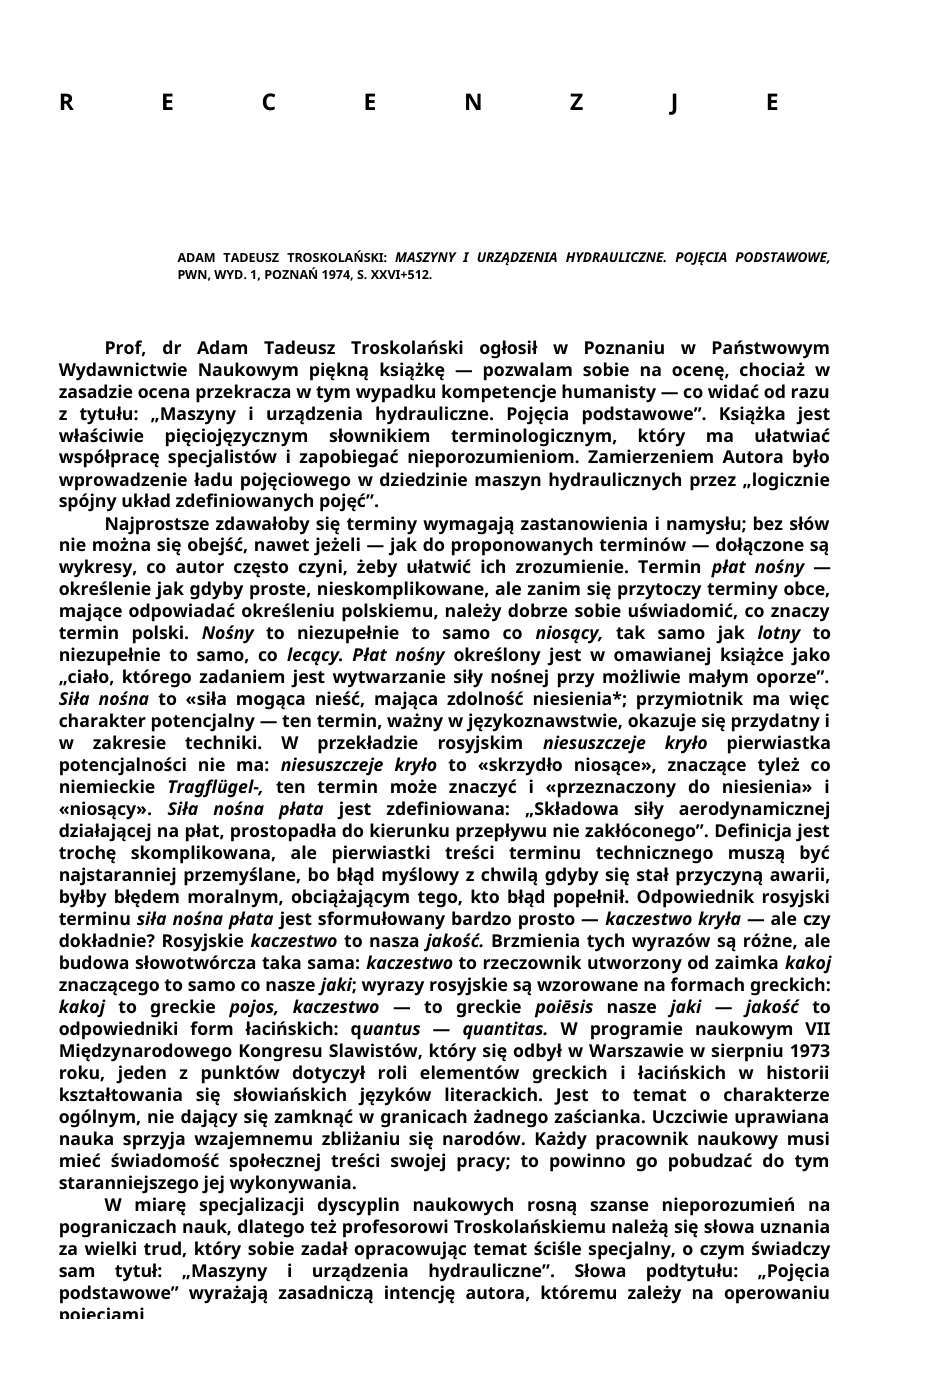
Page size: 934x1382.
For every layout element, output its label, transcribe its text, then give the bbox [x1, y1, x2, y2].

text W miarę specjalizacji dyscyplin naukowych rosną szanse nieporozumień na pograniczach nauk, dlatego też profesorowi Troskolańskiemu należą się słowa uznania za wielki trud, który sobie zadał opracowując temat ściśle specjalny, o czym świadczy sam tytuł: „Maszyny i urządzenia hydrauliczne”. Słowa podtytułu: „Pojęcia podstawowe” wyrażają zasadniczą intencję autora, któremu zależy na operowaniu pojęciami [58, 1194, 831, 1319]
text Prof, dr Adam Tadeusz Troskolański ogłosił w Poznaniu w Państwowym Wydawnictwie Naukowym piękną książkę — pozwalam sobie na ocenę, chociaż w zasadzie ocena przekracza w tym wypadku kompetencje humanisty — co widać od razu z tytułu: „Maszyny i urządzenia hydrauliczne. Pojęcia podstawowe”. Książka jest właściwie pięciojęzycznym słownikiem terminologicznym, który ma ułatwiać współpracę specjalistów i zapobiegać nieporozumieniom. Zamierzeniem Autora było wprowadzenie ładu pojęciowego w dziedzinie maszyn hydraulicznych przez „logicznie spójny układ zdefiniowanych pojęć”. [58, 337, 831, 512]
text RECENZJE [58, 92, 779, 115]
text ADAM TADEUSZ TROSKOLAŃSKI: MASZYNY I URZĄDZENIA HYDRAULICZNE. POJĘCIA PODSTAWOWE, PWN, WYD. 1, POZNAŃ 1974, S. XXVI+512. [177, 248, 831, 283]
text Najprostsze zdawałoby się terminy wymagają zastanowienia i namysłu; bez słów nie można się obejść, nawet jeżeli — jak do proponowanych terminów — dołączone są wykresy, co autor często czyni, żeby ułatwić ich zrozumienie. Termin płat nośny — określenie jak gdyby proste, nieskomplikowane, ale zanim się przytoczy terminy obce, mające odpowiadać określeniu polskiemu, należy dobrze sobie uświadomić, co znaczy termin polski. Nośny to niezupełnie to samo co niosący, tak samo jak lotny to niezupełnie to samo, co lecący. Płat nośny określony jest w omawianej książce jako „ciało, którego zadaniem jest wytwarzanie siły nośnej przy możliwie małym oporze”. Siła nośna to «siła mogąca nieść, mająca zdolność niesienia*; przymiotnik ma więc charakter potencjalny — ten termin, ważny w językoznawstwie, okazuje się przydatny i w zakresie techniki. W przekładzie rosyjskim niesuszczeje kryło pierwiastka potencjalności nie ma: niesuszczeje kryło to «skrzydło niosące», znaczące tyleż co niemieckie Tragflügel-, ten termin może znaczyć i «przeznaczony do niesienia» i «niosący». Siła nośna płata jest zdefiniowana: „Składowa siły aerodynamicznej działającej na płat, prostopadła do kierunku przepływu nie zakłóconego”. Definicja jest trochę skomplikowana, ale pierwiastki treści terminu technicznego muszą być najstaranniej przemyślane, bo błąd myślowy z chwilą gdyby się stał przyczyną awarii, byłby błędem moralnym, obciążającym tego, kto błąd popełnił. Odpowiednik rosyjski terminu siła nośna płata jest sformułowany bardzo prosto — kaczestwo kryła — ale czy dokładnie? Rosyjskie kaczestwo to nasza jakość. Brzmienia tych wyrazów są różne, ale budowa słowotwórcza taka sama: kaczestwo to rzeczownik utworzony od zaimka kakoj znaczącego to samo co nasze jaki; wyrazy rosyjskie są wzorowane na formach greckich: kakoj to greckie pojos, kaczestwo — to greckie poiēsis nasze jaki — jakość to odpowiedniki form łacińskich: quantus — quantitas. W programie naukowym VII Międzynarodowego Kongresu Slawistów, który się odbył w Warszawie w sierpniu 1973 roku, jeden z punktów dotyczył roli elementów greckich i łacińskich w historii kształtowania się słowiańskich języków literackich. Jest to temat o charakterze ogólnym, nie dający się zamknąć w granicach żadnego zaścianka. Uczciwie uprawiana nauka sprzyja wzajemnemu zbliżaniu się narodów. Każdy pracownik naukowy musi mieć świadomość społecznej treści swojej pracy; to powinno go pobudzać do tym staranniejszego jej wykonywania. [58, 512, 831, 1194]
